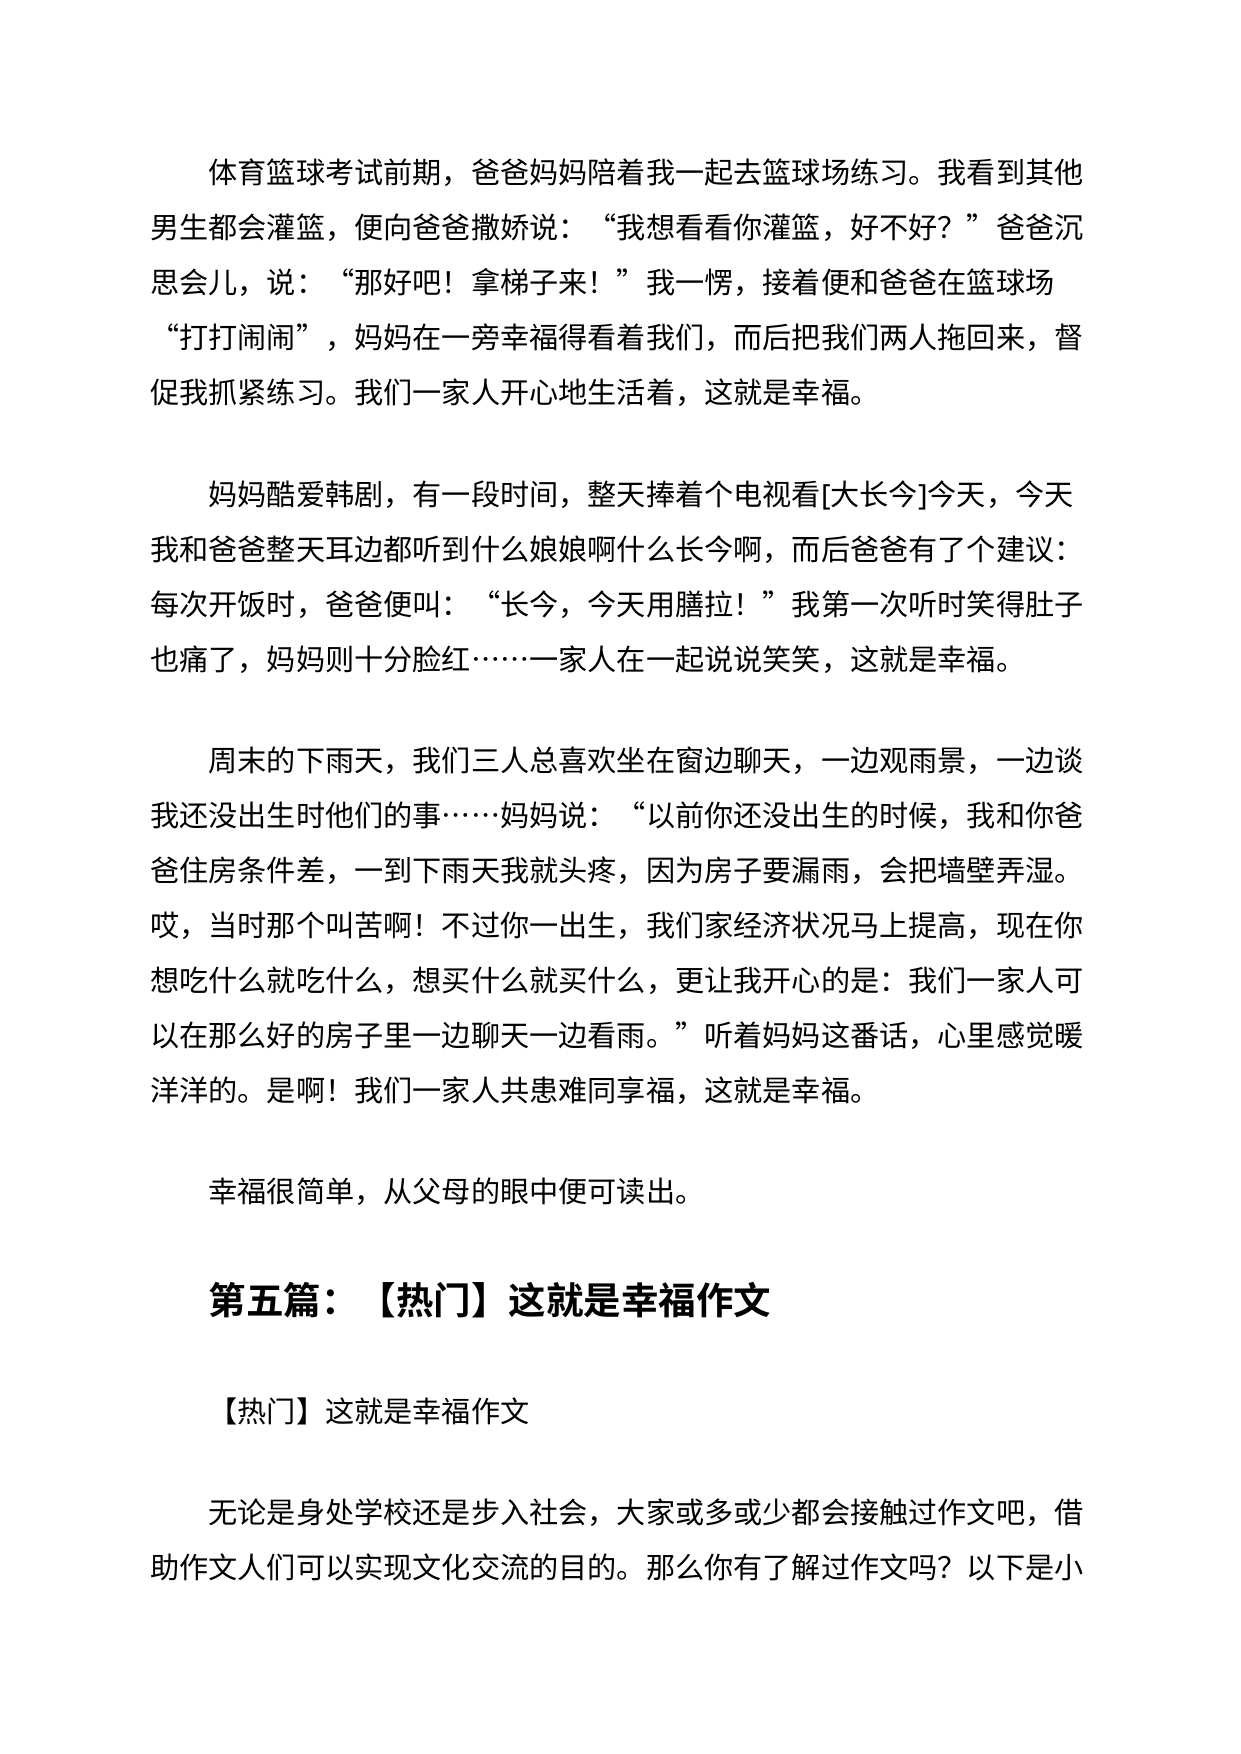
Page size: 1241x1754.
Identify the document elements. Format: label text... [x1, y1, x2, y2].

text 第五篇：【热门】这就是幸福作文 [150, 1271, 1090, 1325]
text 周末的下雨天，我们三人总喜欢坐在窗边聊天，一边观雨景，一边谈我还没出生时他们的事……妈妈说：“以前你还没出生的时候，我和你爸爸住房条件差，一到下雨天我就头疼，因为房子要漏雨，会把墙壁弄湿。哎，当时那个叫苦啊！不过你一出生，我们家经济状况马上提高，现在你想吃什么就吃什么，想买什么就买什么，更让我开心的是：我们一家人可以在那么好的房子里一边聊天一边看雨。”听着妈妈这番话，心里感觉暖洋洋的。是啊！我们一家人共患难同享福，这就是幸福。 [150, 738, 1090, 1109]
text 妈妈酷爱韩剧，有一段时间，整天捧着个电视看[大长今]今天，今天我和爸爸整天耳边都听到什么娘娘啊什么长今啊，而后爸爸有了个建议：每次开饭时，爸爸便叫：“长今，今天用膳拉！”我第一次听时笑得肚子也痛了，妈妈则十分脸红……一家人在一起说说笑笑，这就是幸福。 [150, 471, 1090, 678]
text 【热门】这就是幸福作文 [150, 1388, 1090, 1431]
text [150, 1490, 1090, 1587]
text 体育篮球考试前期，爸爸妈妈陪着我一起去篮球场练习。我看到其他男生都会灌篮，便向爸爸撒娇说：“我想看看你灌篮，好不好？”爸爸沉思会儿，说：“那好吧！拿梯子来！”我一愣，接着便和爸爸在篮球场“打打闹闹”，妈妈在一旁幸福得看着我们，而后把我们两人拖回来，督促我抓紧练习。我们一家人开心地生活着，这就是幸福。 [150, 150, 1090, 412]
text 幸福很简单，从父母的眼中便可读出。 [150, 1169, 1090, 1211]
